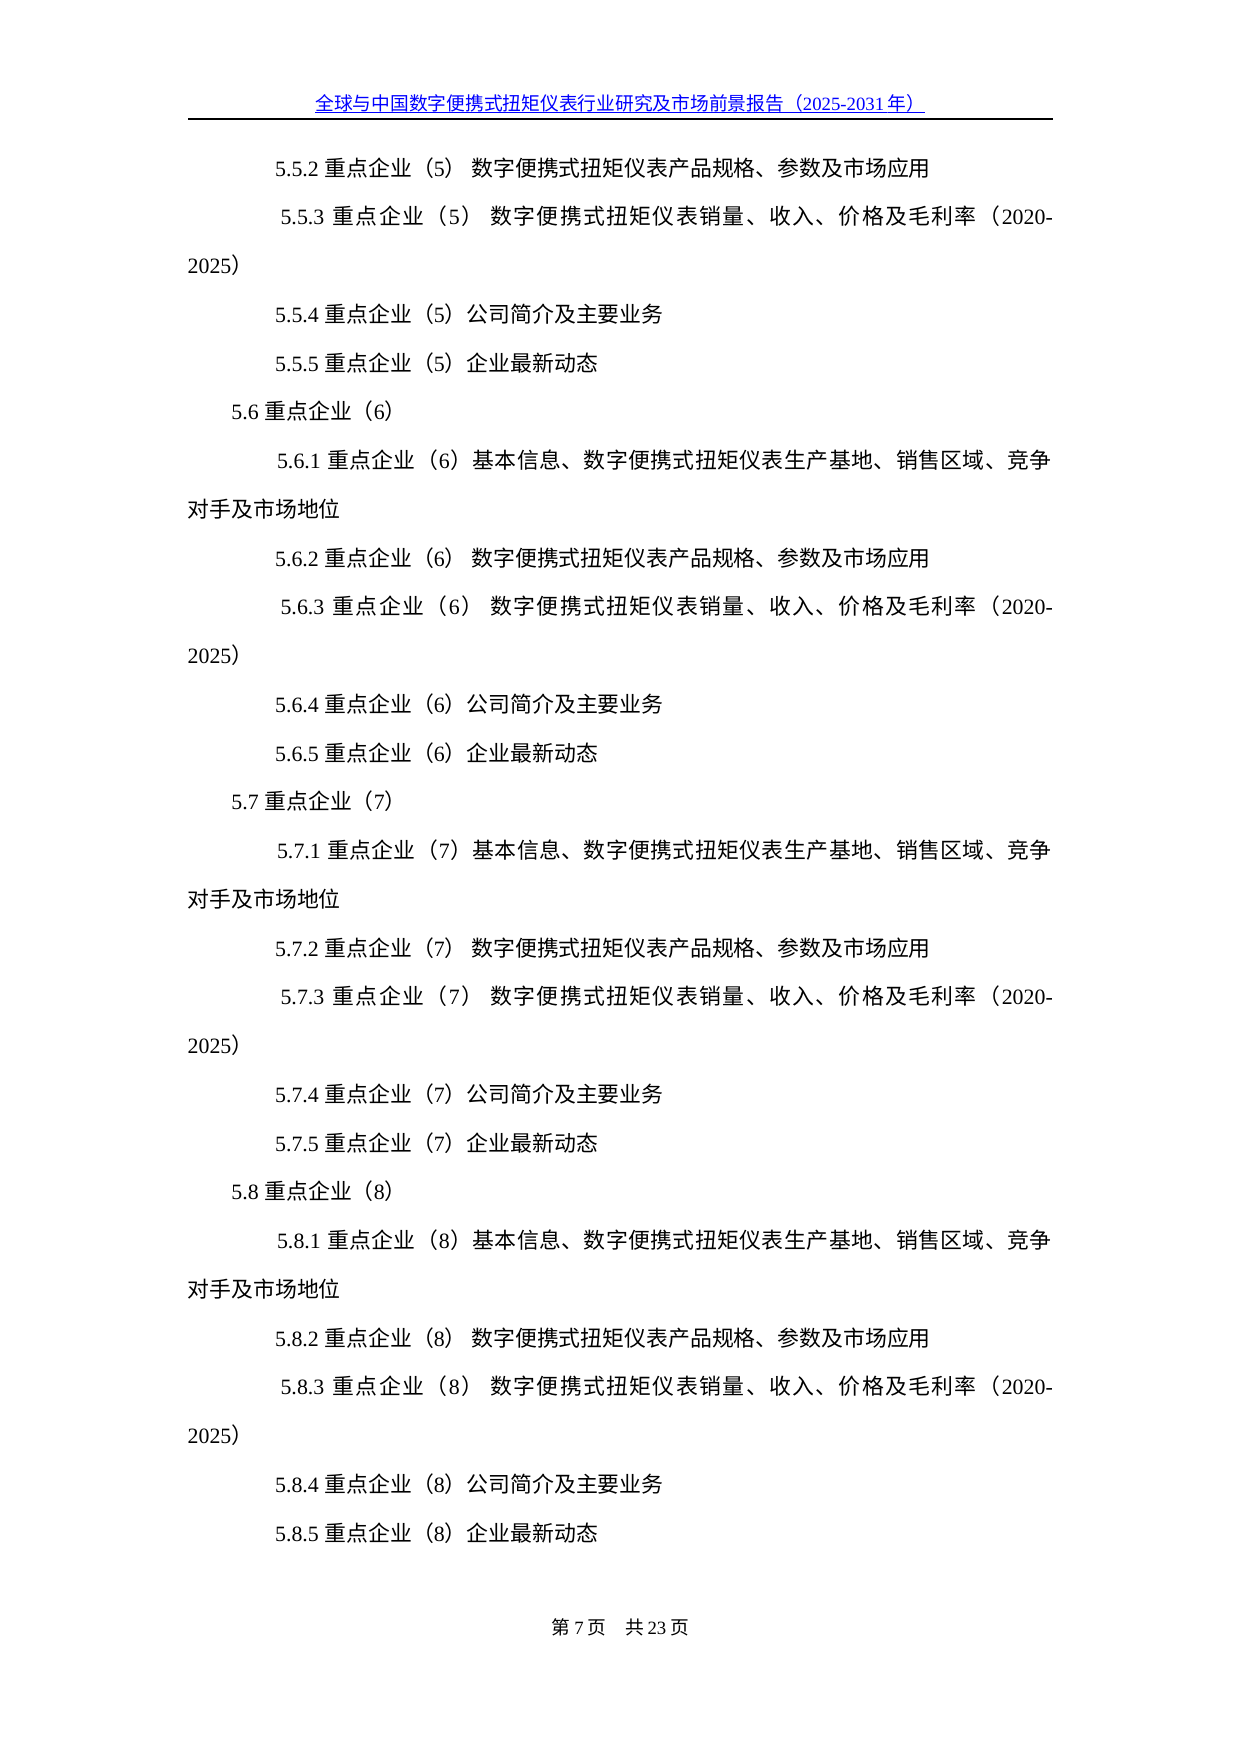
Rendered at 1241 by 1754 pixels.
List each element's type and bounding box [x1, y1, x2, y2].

text [187, 150, 1053, 1548]
